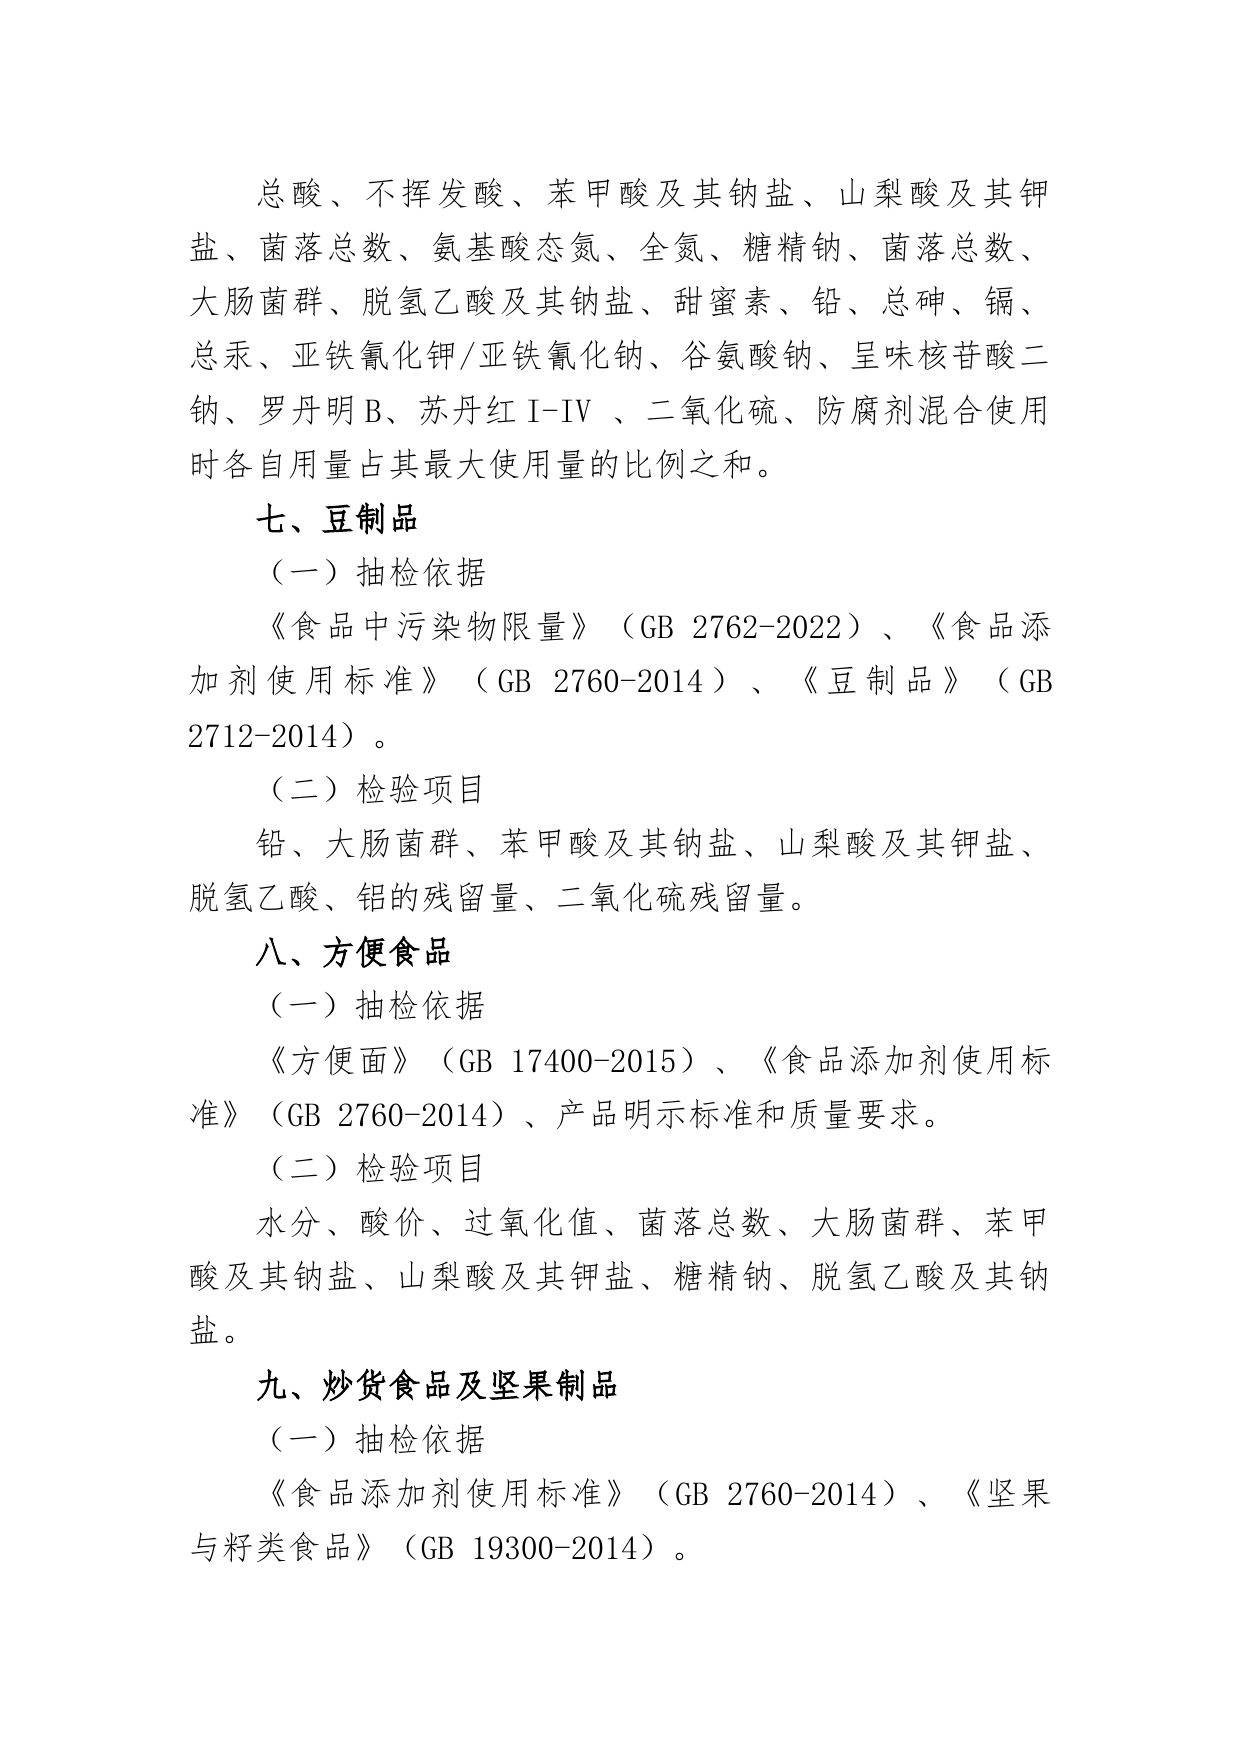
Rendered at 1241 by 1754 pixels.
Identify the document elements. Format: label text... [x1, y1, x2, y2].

list （一）抽检依据 [187, 541, 1053, 595]
text 《食品添加剂使用标准》（GB 2760-2014）、《坚果与籽类食品》（GB 19300-2014）。 [187, 1462, 1053, 1570]
list 水分、酸价、过氧化值、菌落总数、大肠菌群、苯甲酸及其钠盐、山梨酸及其钾盐、糖精钠、脱氢乙酸及其钠盐。 [187, 1191, 1053, 1354]
list （一）抽检依据 [253, 974, 1053, 1029]
list 铅、大肠菌群、苯甲酸及其钠盐、山梨酸及其钾盐、脱氢乙酸、铝的残留量、二氧化硫残留量。 [187, 812, 1053, 920]
list 豆制品 [187, 487, 1053, 541]
text 《方便面》（GB 17400-2015）、《食品添加剂使用标准》（GB 2760-2014）、产品明示标准和质量要求。 [187, 1029, 1053, 1137]
list 总酸、不挥发酸、苯甲酸及其钠盐、山梨酸及其钾盐、菌落总数、氨基酸态氮、全氮、糖精钠、菌落总数、大肠菌群、脱氢乙酸及其钠盐、甜蜜素、铅、总砷、镉、总汞、亚铁氰化钾/亚铁氰化钠、谷氨酸钠、呈味核苷酸二钠、罗丹明B、苏丹红I-IV 、二氧化硫、防腐剂混合使用时各自用量占其最大使用量的比例之和。 [187, 162, 1053, 487]
list 炒货食品及坚果制品 [187, 1354, 1053, 1408]
list （一）抽检依据 [253, 1408, 1053, 1462]
text （二）检验项目 [187, 1137, 1053, 1191]
text 《食品中污染物限量》（GB 2762-2022）、《食品添加剂使用标准》（GB 2760-2014）、《豆制品》（GB 2712-2014）。 [187, 595, 1053, 758]
text （二）检验项目 [187, 758, 1053, 812]
list 方便食品 [187, 920, 1053, 974]
